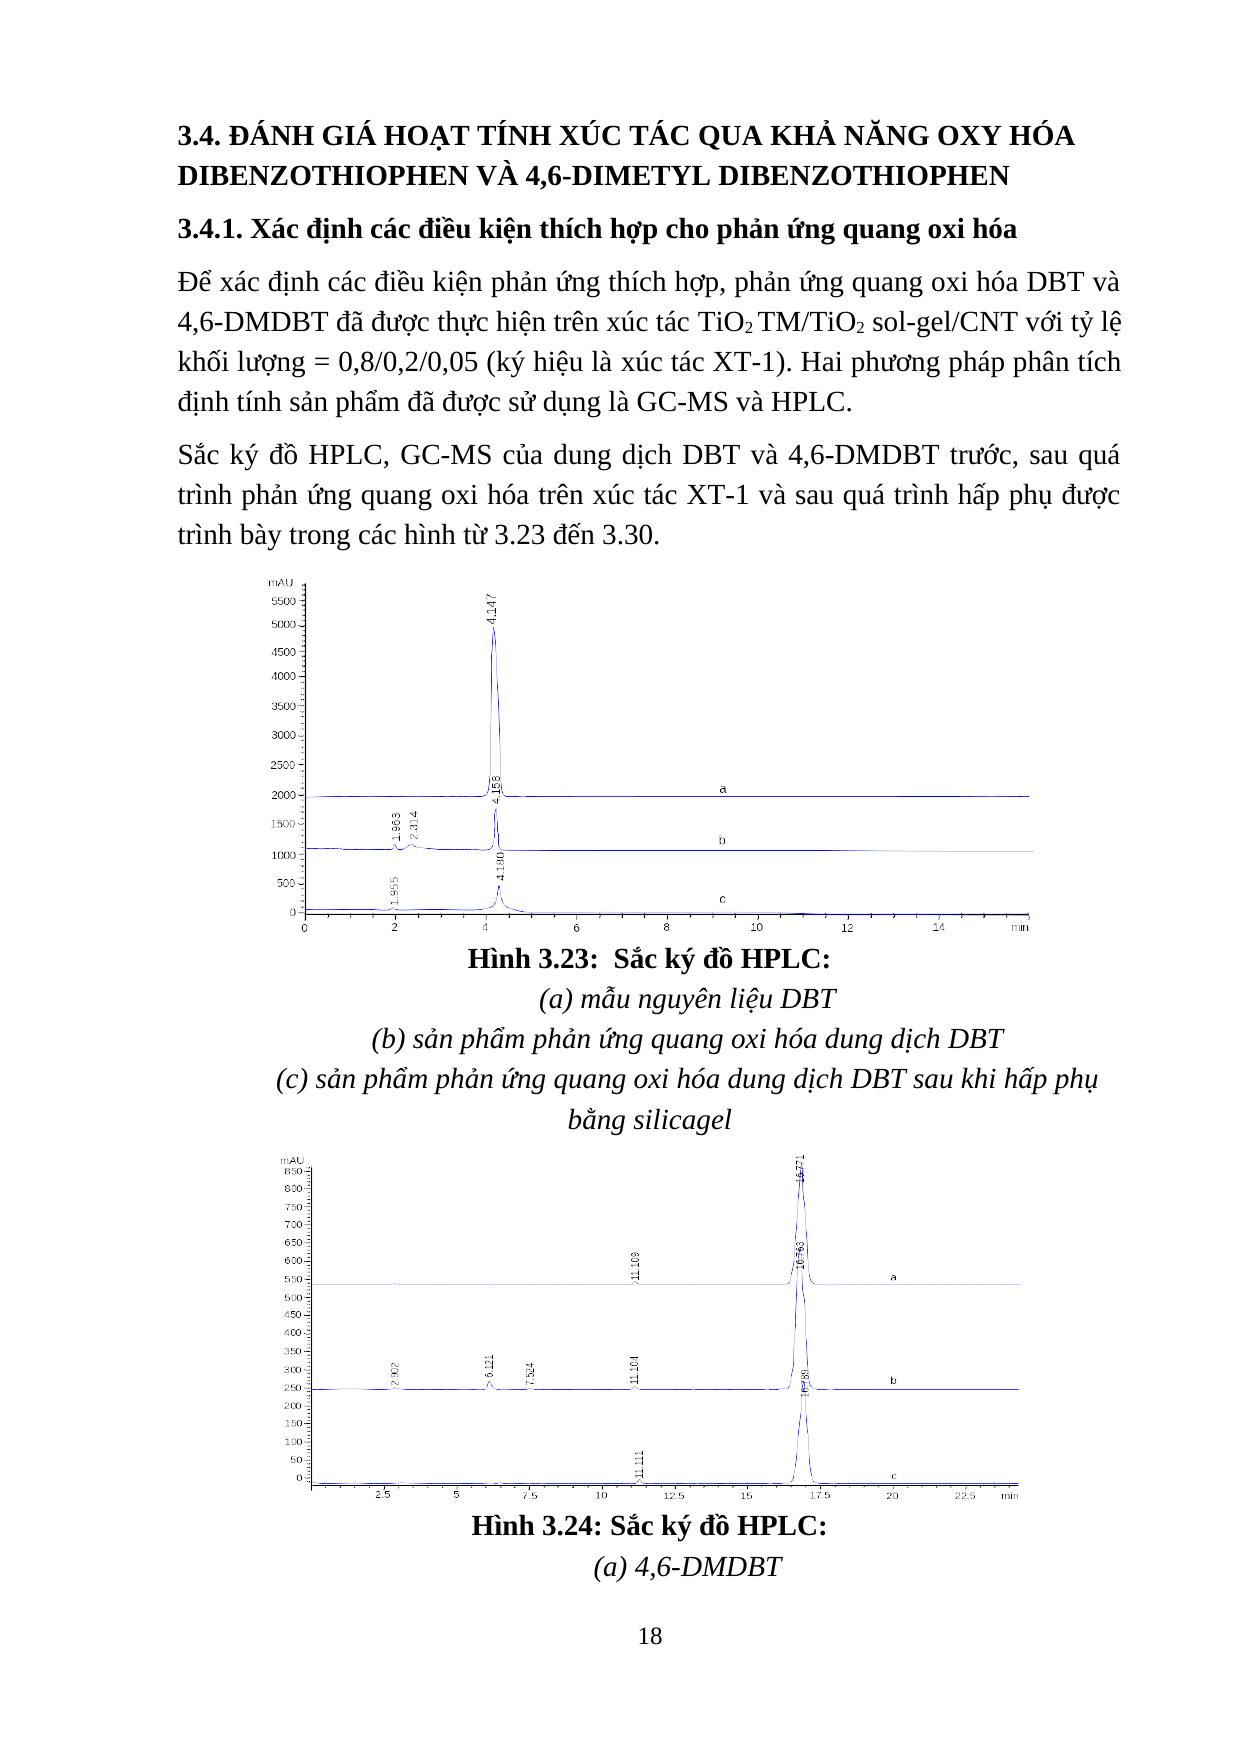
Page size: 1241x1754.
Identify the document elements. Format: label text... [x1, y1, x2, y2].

text Hình 3.23: Sắc ký đồ HPLC: [177, 941, 1122, 974]
text Hình 3.24: Sắc ký đồ HPLC: [177, 1508, 1122, 1542]
text Để xác định các điều kiện phản ứng thích hợp, phản ứng quang oxi hóa DBT và 4,6-DMDBT đã được thực hiện trên xúc tác TiO2 TM/TiO2 sol-gel/CNT với tỷ lệ khối lượng = 0,8/0,2/0,05 (ký hiệu là xúc tác XT-1). Hai phương pháp phân tích định tính sản phẩm đã được sử dụng là GC-MS và HPLC. [177, 264, 1122, 418]
text (a) 4,6-DMDBT [177, 1549, 1122, 1582]
text 3.4.1. Xác định các điều kiện thích hợp cho phản ứng quang oxi hóa [177, 211, 1122, 244]
text (c) sản phẩm phản ứng quang oxi hóa dung dịch DBT sau khi hấp phụ bằng silicagel [177, 1062, 1122, 1135]
text (a) mẫu nguyên liệu DBT [252, 981, 1122, 1015]
text 3.4. ĐÁNH GIÁ HOẠT TÍNH XÚC TÁC QUA KHẢ NĂNG OXY HÓA DIBENZOTHIOPHEN VÀ 4,6-DIMETYL DIBENZOTHIOPHEN [177, 118, 1122, 192]
text Sắc ký đồ HPLC, GC-MS của dung dịch DBT và 4,6-DMDBT trước, sau quá trình phản ứng quang oxi hóa trên xúc tác XT-1 và sau quá trình hấp phụ được trình bày trong các hình từ 3.23 đến 3.30. [177, 437, 1122, 551]
text (b) sản phẩm phản ứng quang oxi hóa dung dịch DBT [252, 1021, 1122, 1055]
